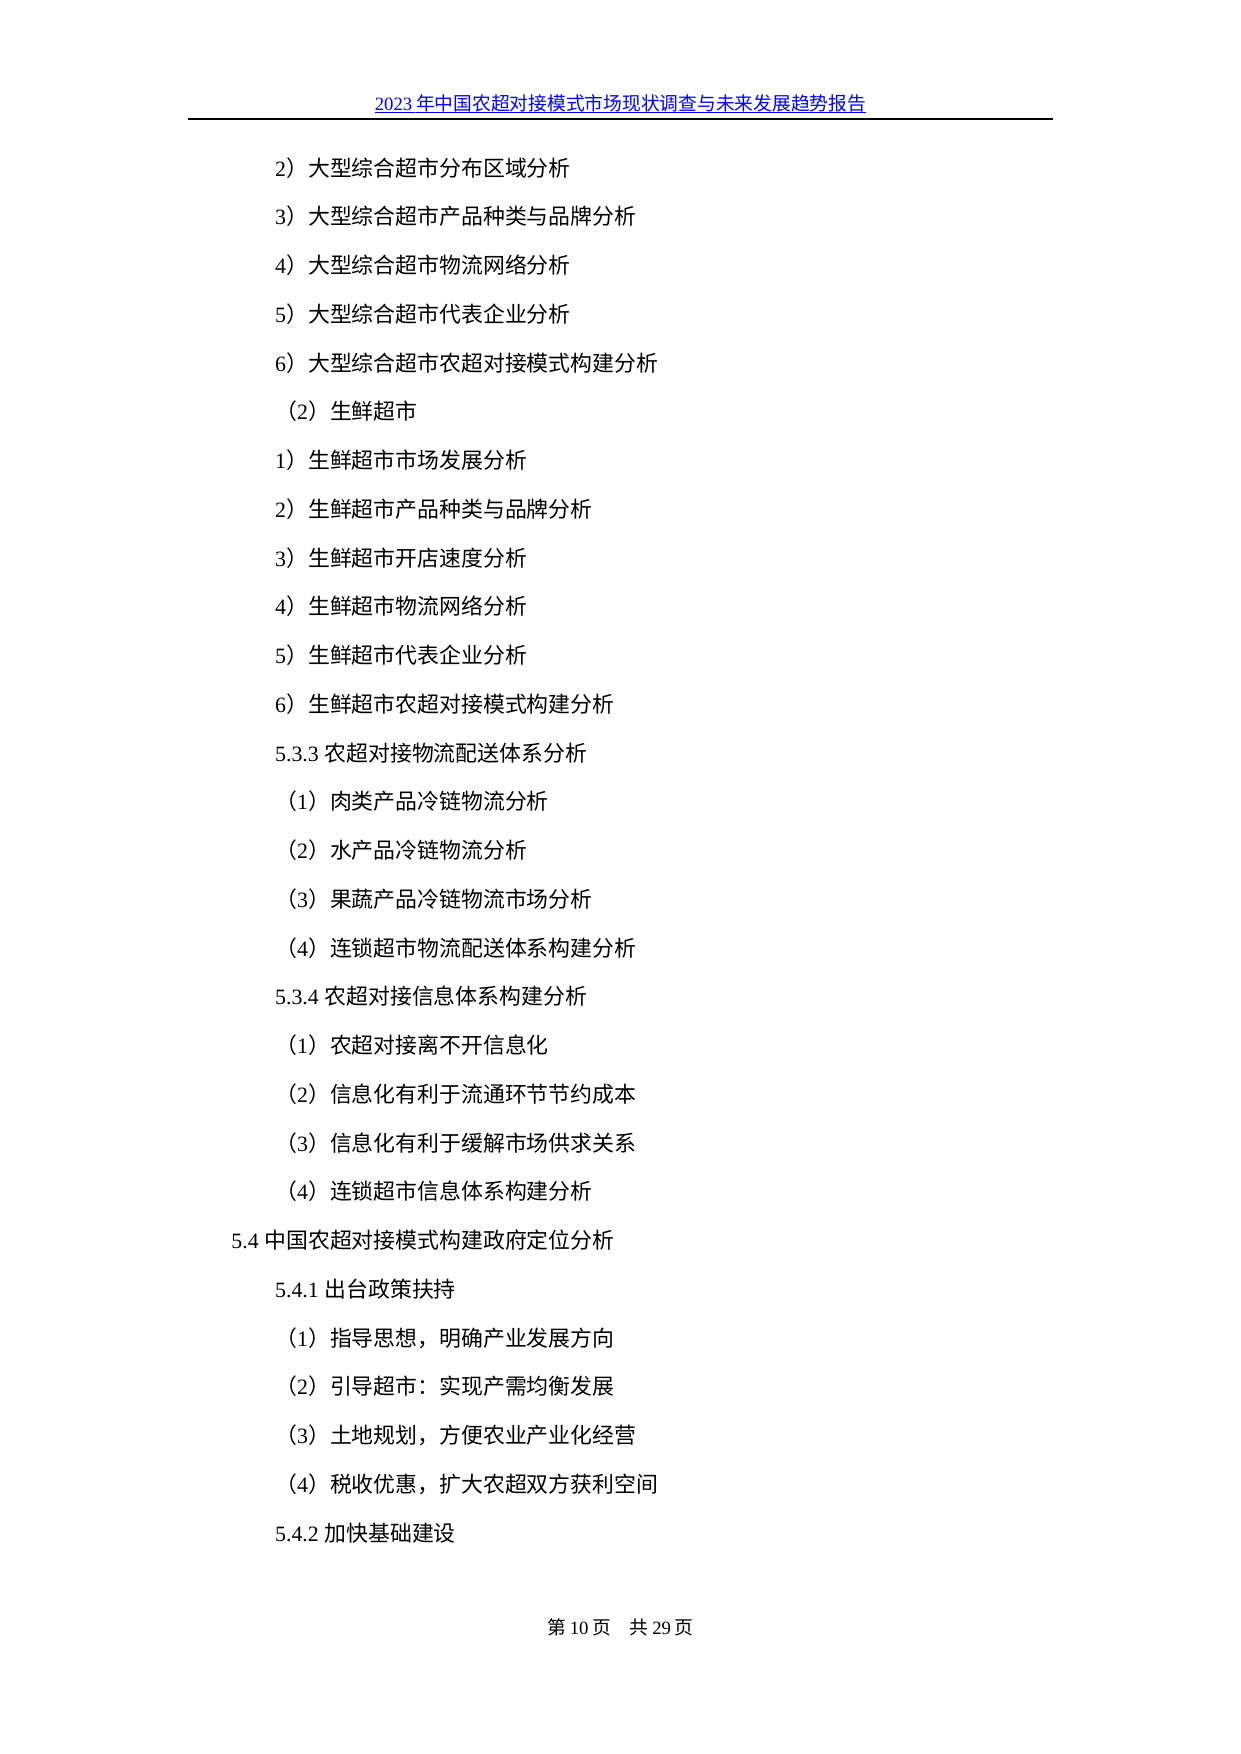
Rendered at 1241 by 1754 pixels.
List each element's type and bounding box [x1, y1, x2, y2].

text [187, 150, 1053, 1548]
